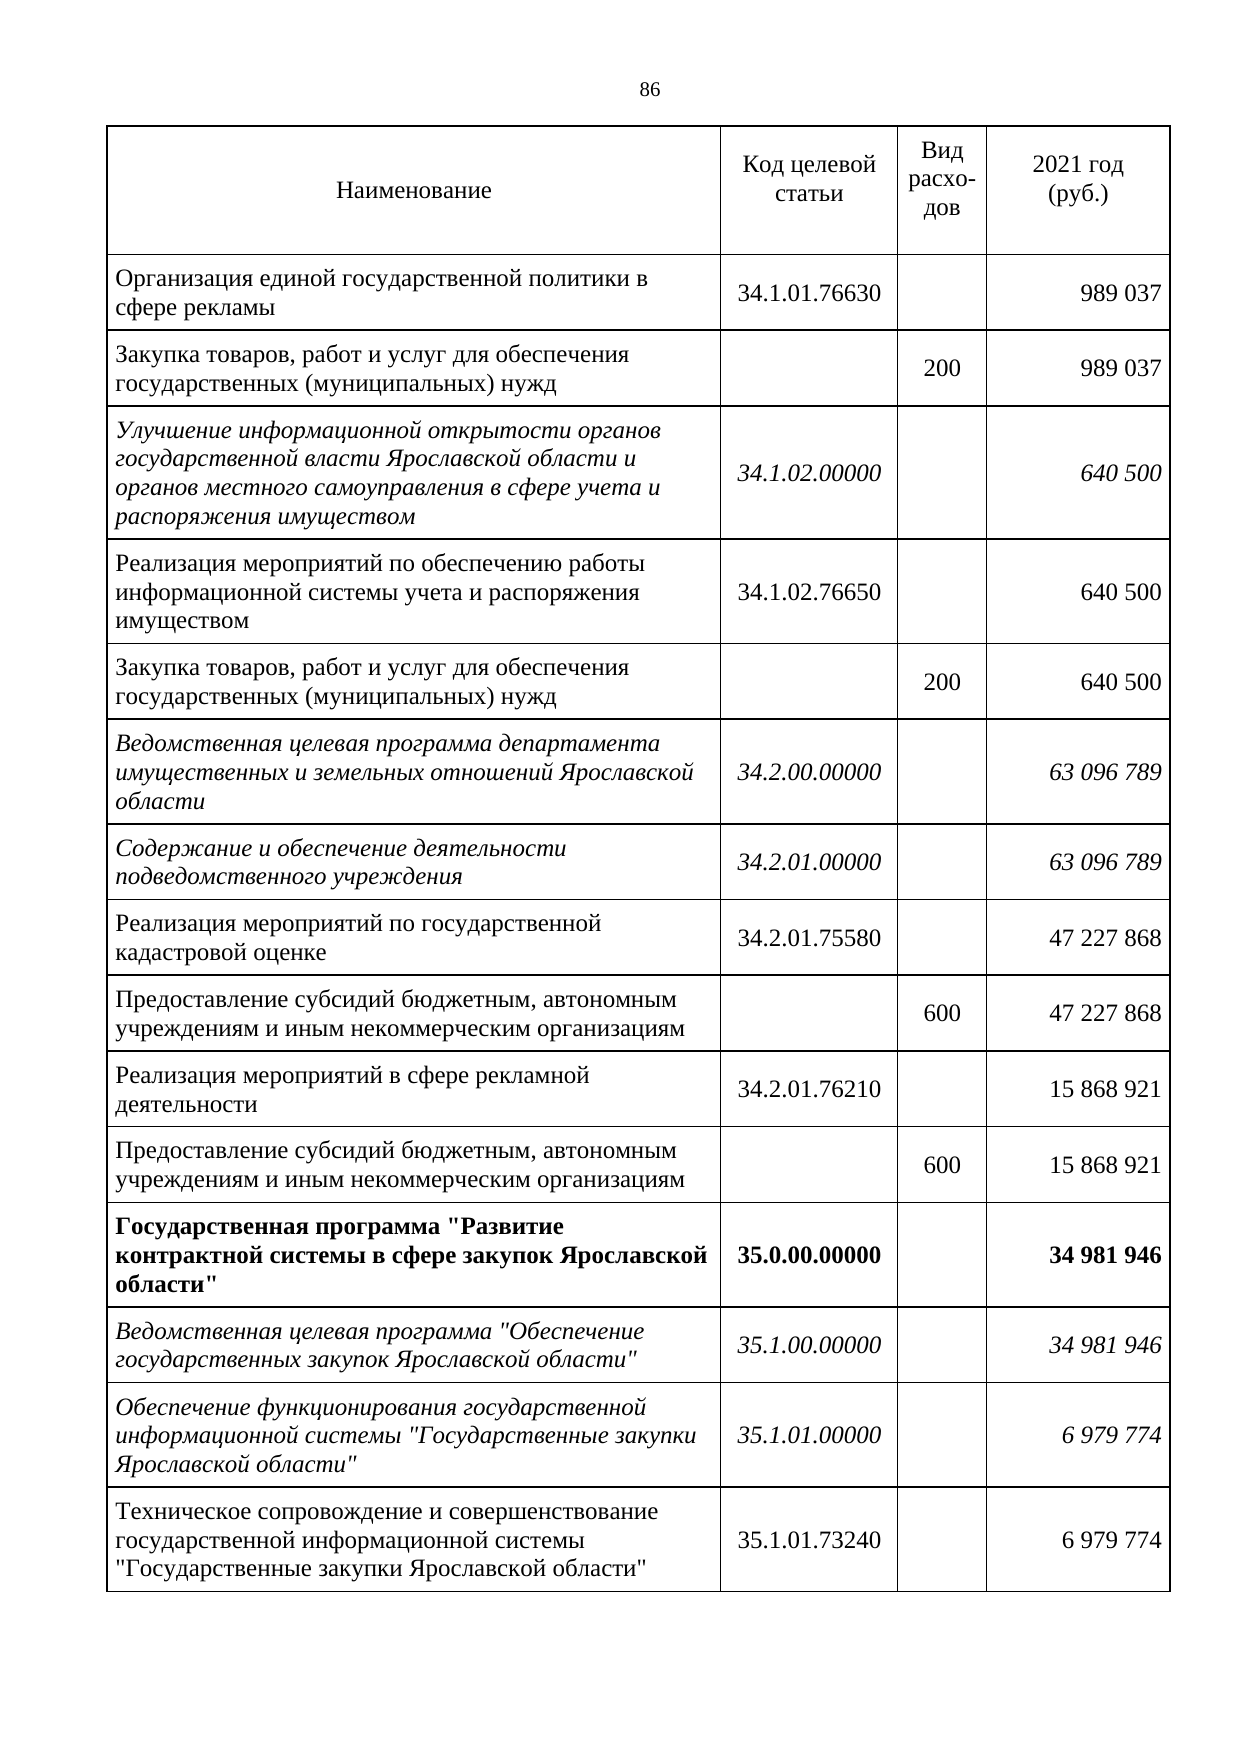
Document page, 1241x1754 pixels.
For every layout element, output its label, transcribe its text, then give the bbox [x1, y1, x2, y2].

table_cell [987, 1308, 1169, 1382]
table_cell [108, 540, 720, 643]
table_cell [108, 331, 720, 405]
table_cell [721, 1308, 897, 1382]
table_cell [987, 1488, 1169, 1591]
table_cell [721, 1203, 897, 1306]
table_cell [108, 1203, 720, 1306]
table_header [108, 127, 720, 253]
table_header 2021 год (руб.) [987, 127, 1169, 253]
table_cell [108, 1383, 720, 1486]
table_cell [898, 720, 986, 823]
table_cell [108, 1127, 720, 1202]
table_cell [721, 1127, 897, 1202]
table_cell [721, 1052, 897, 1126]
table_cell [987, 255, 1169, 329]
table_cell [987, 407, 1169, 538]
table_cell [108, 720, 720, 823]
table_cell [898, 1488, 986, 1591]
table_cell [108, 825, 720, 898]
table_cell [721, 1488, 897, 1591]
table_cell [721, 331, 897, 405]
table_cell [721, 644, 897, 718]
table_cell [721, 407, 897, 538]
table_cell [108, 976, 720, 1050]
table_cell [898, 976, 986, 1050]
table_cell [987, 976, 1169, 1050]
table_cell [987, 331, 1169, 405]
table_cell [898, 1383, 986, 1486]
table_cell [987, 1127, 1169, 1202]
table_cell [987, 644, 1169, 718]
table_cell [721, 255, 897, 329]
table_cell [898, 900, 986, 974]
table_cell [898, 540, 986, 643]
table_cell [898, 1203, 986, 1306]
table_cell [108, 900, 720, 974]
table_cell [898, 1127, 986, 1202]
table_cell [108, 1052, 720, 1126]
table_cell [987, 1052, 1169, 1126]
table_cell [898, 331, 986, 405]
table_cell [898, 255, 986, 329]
table_header Код целевой статьи [721, 127, 897, 253]
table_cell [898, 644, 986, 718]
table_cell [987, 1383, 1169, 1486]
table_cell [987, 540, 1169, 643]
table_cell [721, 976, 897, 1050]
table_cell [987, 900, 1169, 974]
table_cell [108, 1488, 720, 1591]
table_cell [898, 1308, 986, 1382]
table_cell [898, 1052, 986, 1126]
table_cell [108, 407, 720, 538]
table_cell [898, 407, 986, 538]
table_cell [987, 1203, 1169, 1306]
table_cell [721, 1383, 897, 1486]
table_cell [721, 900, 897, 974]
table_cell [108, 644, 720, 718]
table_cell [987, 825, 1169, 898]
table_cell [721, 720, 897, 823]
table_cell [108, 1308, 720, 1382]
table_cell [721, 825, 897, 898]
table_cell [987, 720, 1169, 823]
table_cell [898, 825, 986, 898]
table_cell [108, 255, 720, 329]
table_header Вид расхо- дов [898, 127, 986, 253]
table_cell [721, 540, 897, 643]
